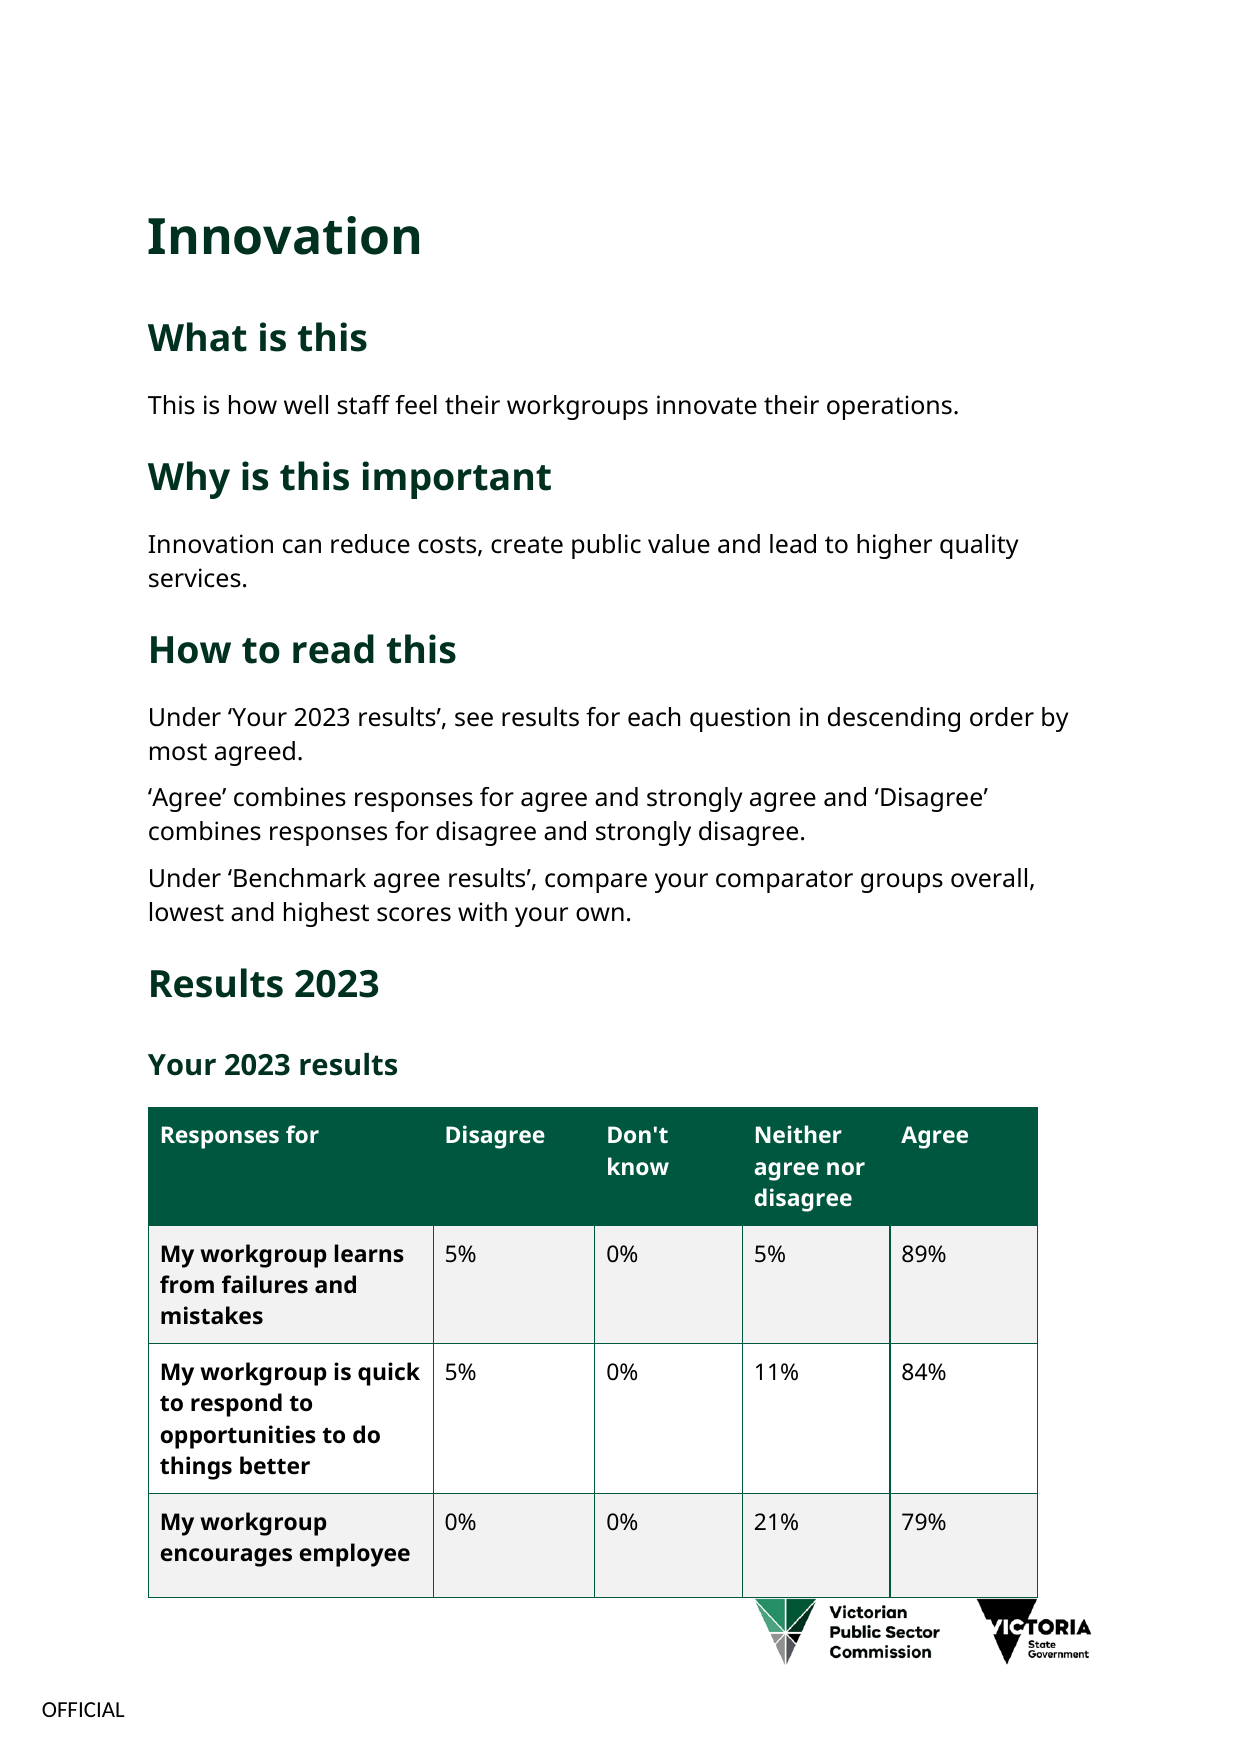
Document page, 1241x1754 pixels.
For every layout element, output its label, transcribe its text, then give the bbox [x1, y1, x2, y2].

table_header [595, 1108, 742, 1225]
subtitle What is this [148, 311, 1092, 362]
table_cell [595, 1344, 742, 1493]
subtitle Your 2023 results [148, 1044, 1092, 1084]
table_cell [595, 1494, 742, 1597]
text ‘Agree’ combines responses for agree and strongly agree and ‘Disagree’ combines responses for disagree and strongly disagree. [148, 780, 1092, 848]
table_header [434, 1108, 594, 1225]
text This is how well staff feel their workgroups innovate their operations. [148, 387, 1092, 421]
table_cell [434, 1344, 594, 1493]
text Under ‘Benchmark agree results’, compare your comparator groups overall, lowest and highest scores with your own. [148, 861, 1092, 929]
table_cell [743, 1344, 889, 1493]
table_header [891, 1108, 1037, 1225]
text Under ‘Your 2023 results’, see results for each question in descending order by most agreed. [148, 699, 1092, 768]
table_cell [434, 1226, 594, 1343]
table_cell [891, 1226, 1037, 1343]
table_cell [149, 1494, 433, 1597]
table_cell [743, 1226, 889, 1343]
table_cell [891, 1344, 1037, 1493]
subtitle Innovation [148, 201, 1092, 269]
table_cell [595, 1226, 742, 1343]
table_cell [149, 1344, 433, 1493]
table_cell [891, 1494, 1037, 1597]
subtitle Why is this important [148, 451, 1092, 502]
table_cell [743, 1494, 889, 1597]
picture [754, 1598, 1093, 1666]
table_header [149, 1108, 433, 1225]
subtitle How to read this [148, 624, 1092, 675]
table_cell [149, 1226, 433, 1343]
text Innovation can reduce costs, create public value and lead to higher quality services. [148, 526, 1092, 594]
subtitle Results 2023 [148, 958, 1092, 1009]
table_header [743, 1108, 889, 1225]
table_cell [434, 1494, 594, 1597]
